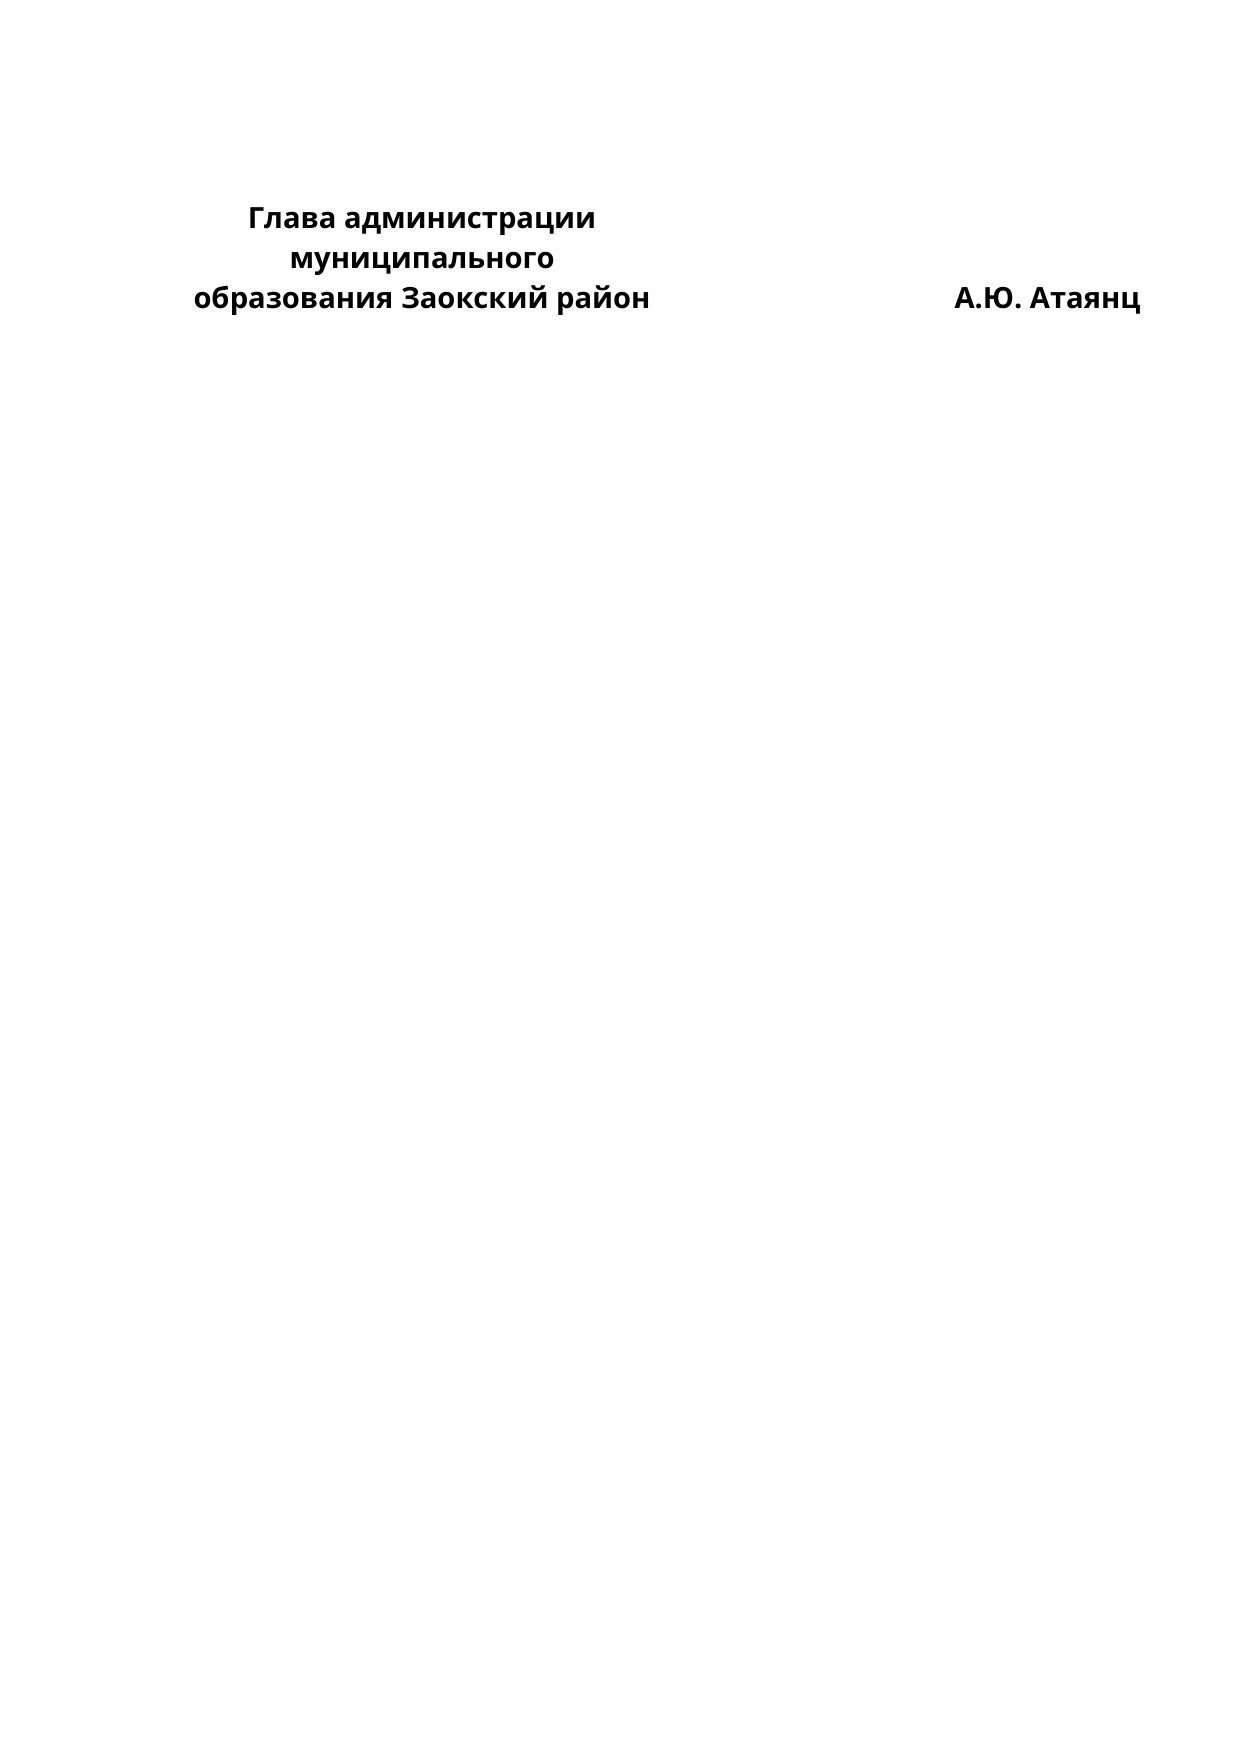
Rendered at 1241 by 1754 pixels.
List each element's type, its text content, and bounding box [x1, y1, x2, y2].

table_header А.Ю. Атаянц [667, 198, 1152, 317]
table_header Глава администрации муниципального образования Заокский район [177, 198, 667, 317]
